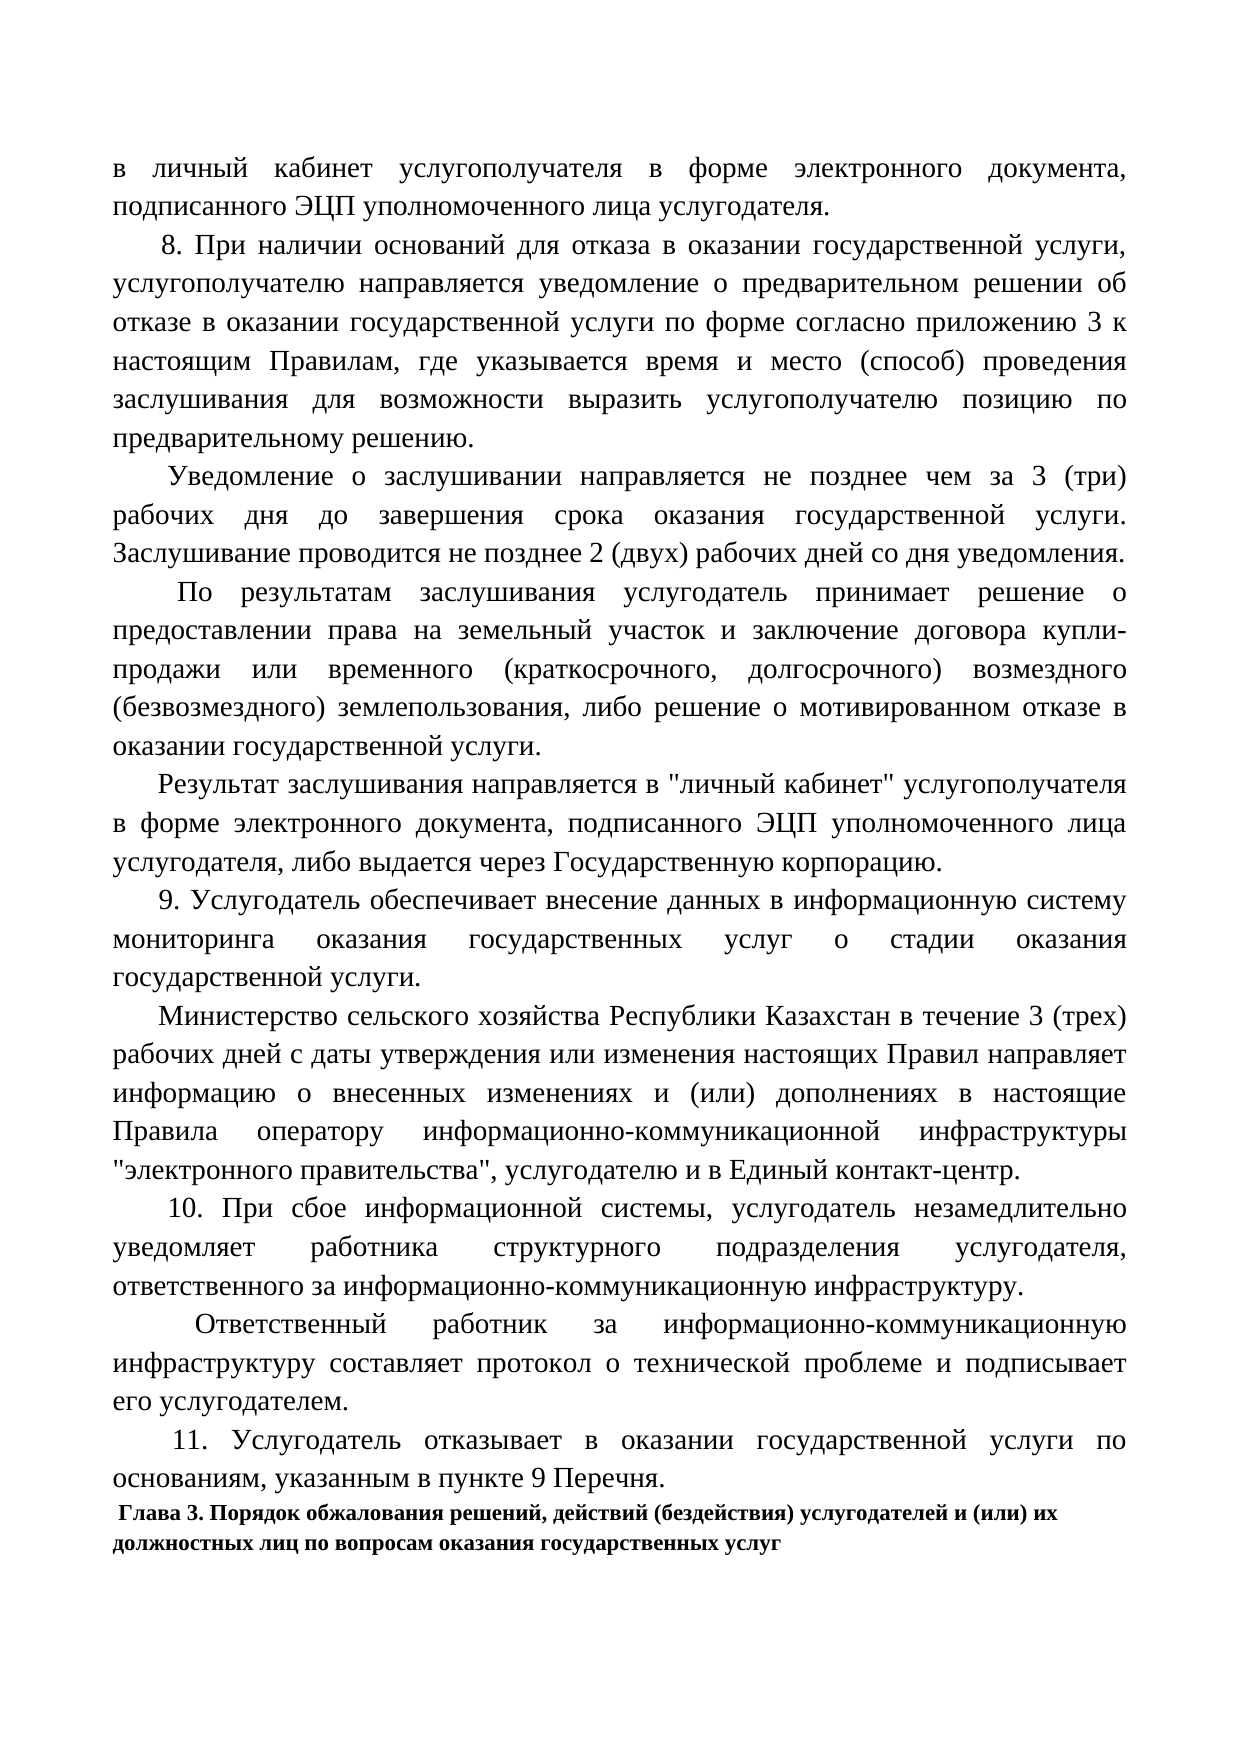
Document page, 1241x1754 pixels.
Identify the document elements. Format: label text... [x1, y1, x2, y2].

text 11. Услугодатель отказывает в оказании государственной услуги по основаниям, указанным в пункте 9 Перечня. [112, 1422, 1128, 1494]
text По результатам заслушивания услугодатель принимает решение о предоставлении права на земельный участок и заключение договора купли-продажи или временного (краткосрочного, долгосрочного) возмездного (безвозмездного) землепользования, либо решение о мотивированном отказе в оказании государственной услуги. [112, 574, 1128, 762]
text 10. При сбое информационной системы, услугодатель незамедлительно уведомляет работника структурного подразделения услугодателя, ответственного за информационно-коммуникационную инфраструктуру. [112, 1191, 1128, 1301]
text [112, 150, 1128, 222]
text Глава 3. Порядок обжалования решений, действий (бездействия) услугодателей и (или) их должностных лиц по вопросам оказания государственных услуг [112, 1499, 1128, 1556]
text Ответственный работник за информационно-коммуникационную инфраструктуру составляет протокол о технической проблеме и подписывает его услугодателем. [112, 1306, 1128, 1417]
text Результат заслушивания направляется в "личный кабинет" услугополучателя в форме электронного документа, подписанного ЭЦП уполномоченного лица услугодателя, либо выдается через Государственную корпорацию. [112, 767, 1128, 877]
text 9. Услугодатель обеспечивает внесение данных в информационную систему мониторинга оказания государственных услуг о стадии оказания государственной услуги. [112, 882, 1128, 993]
text Уведомление о заслушивании направляется не позднее чем за 3 (три) рабочих дня до завершения срока оказания государственной услуги. Заслушивание проводится не позднее 2 (двух) рабочих дней со дня уведомления. [112, 458, 1128, 569]
text 8. При наличии оснований для отказа в оказании государственной услуги, услугополучателю направляется уведомление о предварительном решении об отказе в оказании государственной услуги по форме согласно приложению 3 к настоящим Правилам, где указывается время и место (способ) проведения заслушивания для возможности выразить услугополучателю позицию по предварительному решению. [112, 227, 1128, 453]
text Министерство сельского хозяйства Республики Казахстан в течение 3 (трех) рабочих дней с даты утверждения или изменения настоящих Правил направляет информацию о внесенных изменениях и (или) дополнениях в настоящие Правила оператору информационно-коммуникационной инфраструктуры "электронного правительства", услугодателю и в Единый контакт-центр. [112, 998, 1128, 1186]
